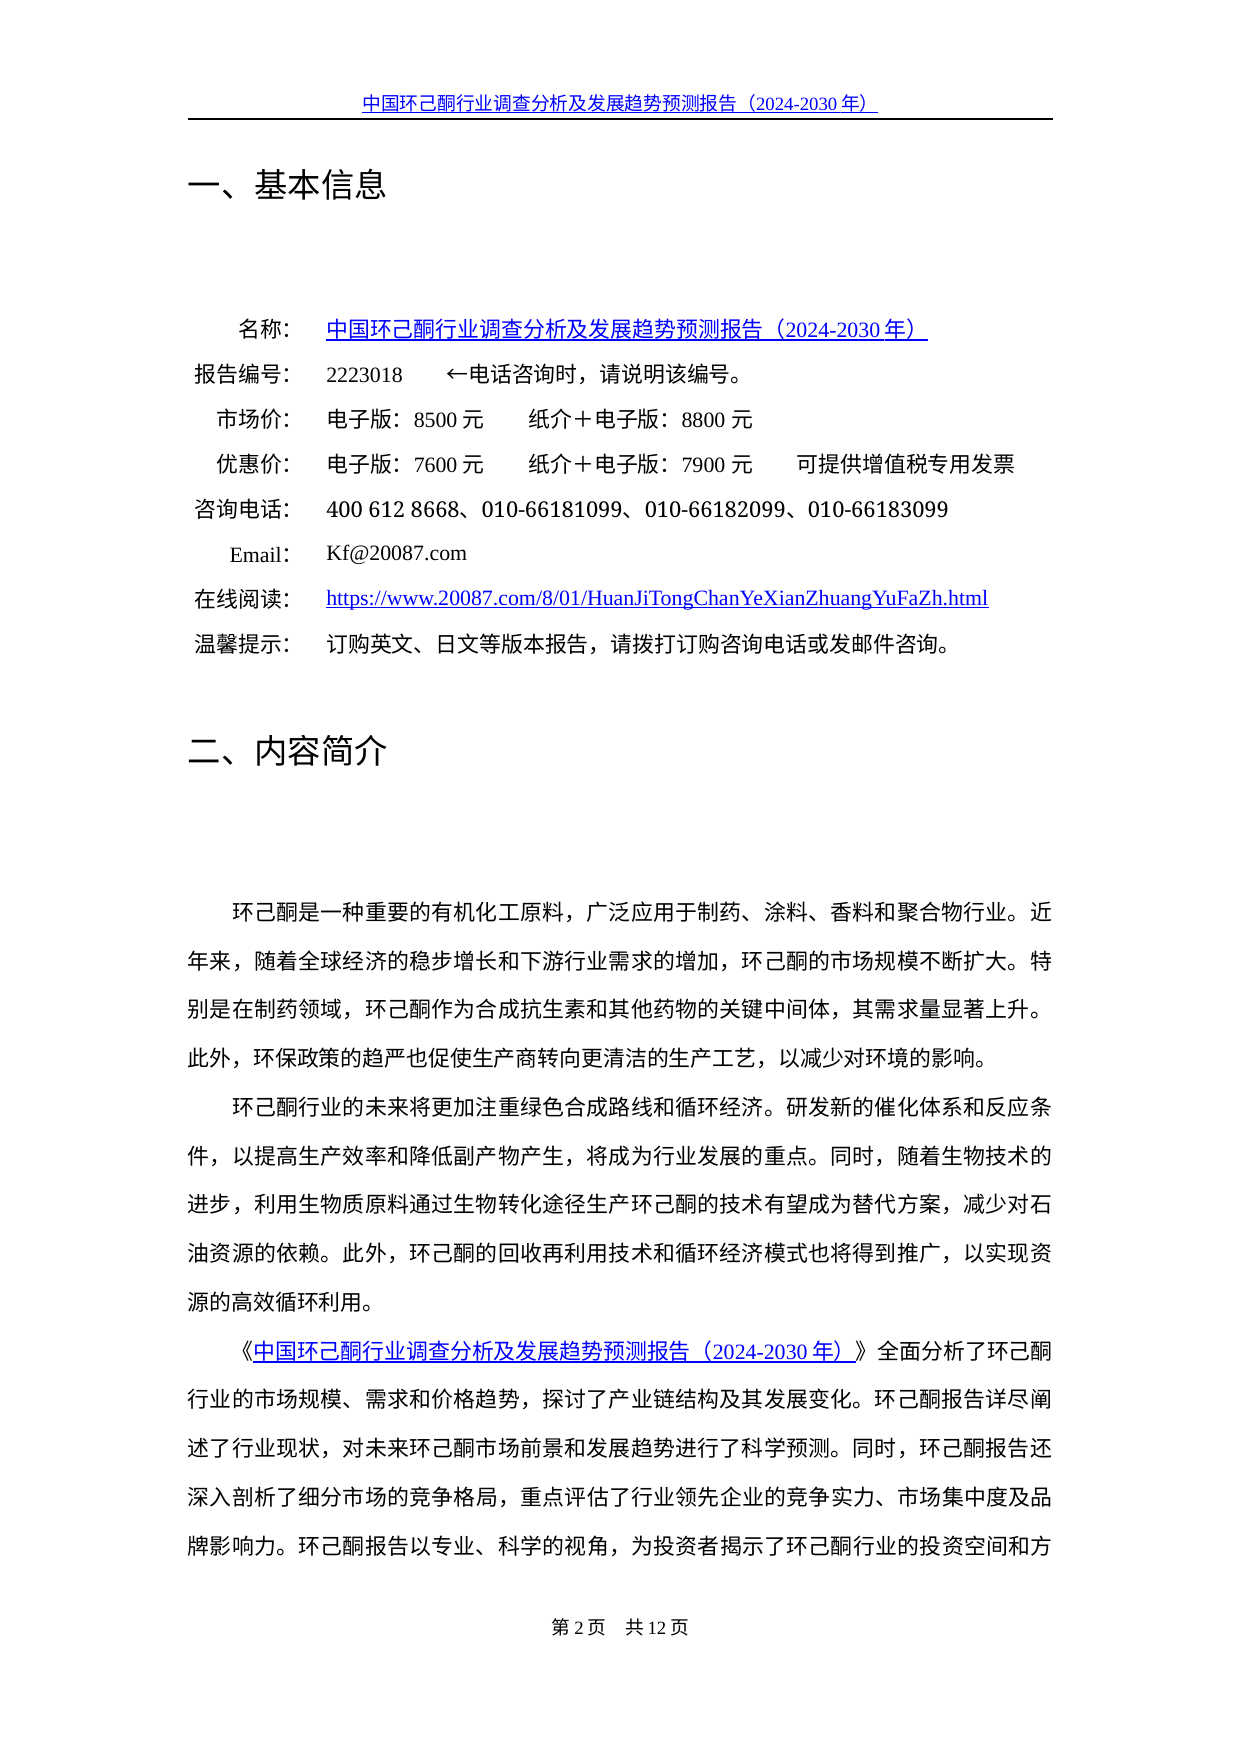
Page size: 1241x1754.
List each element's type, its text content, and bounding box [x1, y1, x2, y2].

table_cell Email： [167, 537, 315, 582]
title 二、内容简介 [187, 717, 1053, 782]
table_cell 电子版：7600 元 纸介＋电子版：7900 元 可提供增值税专用发票 [315, 447, 1073, 492]
table_cell 订购英文、日文等版本报告，请拨打订购咨询电话或发邮件咨询。 [315, 627, 1073, 672]
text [187, 894, 1053, 1561]
table_cell 优惠价： [167, 447, 315, 492]
table_cell 400 612 8668、010-66181099、010-66182099、010-66183099 [315, 492, 1073, 537]
table_cell [315, 582, 1073, 627]
table_cell 在线阅读： [167, 582, 315, 627]
table_header 中国环己酮行业调查分析及发展趋势预测报告（2024-2030年） [315, 312, 1073, 357]
table_cell 2223018 ←电话咨询时，请说明该编号。 [315, 357, 1073, 402]
table_cell Kf@20087.com [315, 537, 1073, 582]
table_cell 市场价： [167, 402, 315, 447]
table_header 名称： [167, 312, 315, 357]
title 一、基本信息 [187, 150, 1053, 215]
table_cell 咨询电话： [167, 492, 315, 537]
table_cell 报告编号： [167, 357, 315, 402]
table_cell 温馨提示： [167, 627, 315, 672]
table_cell 电子版：8500 元 纸介＋电子版：8800 元 [315, 402, 1073, 447]
